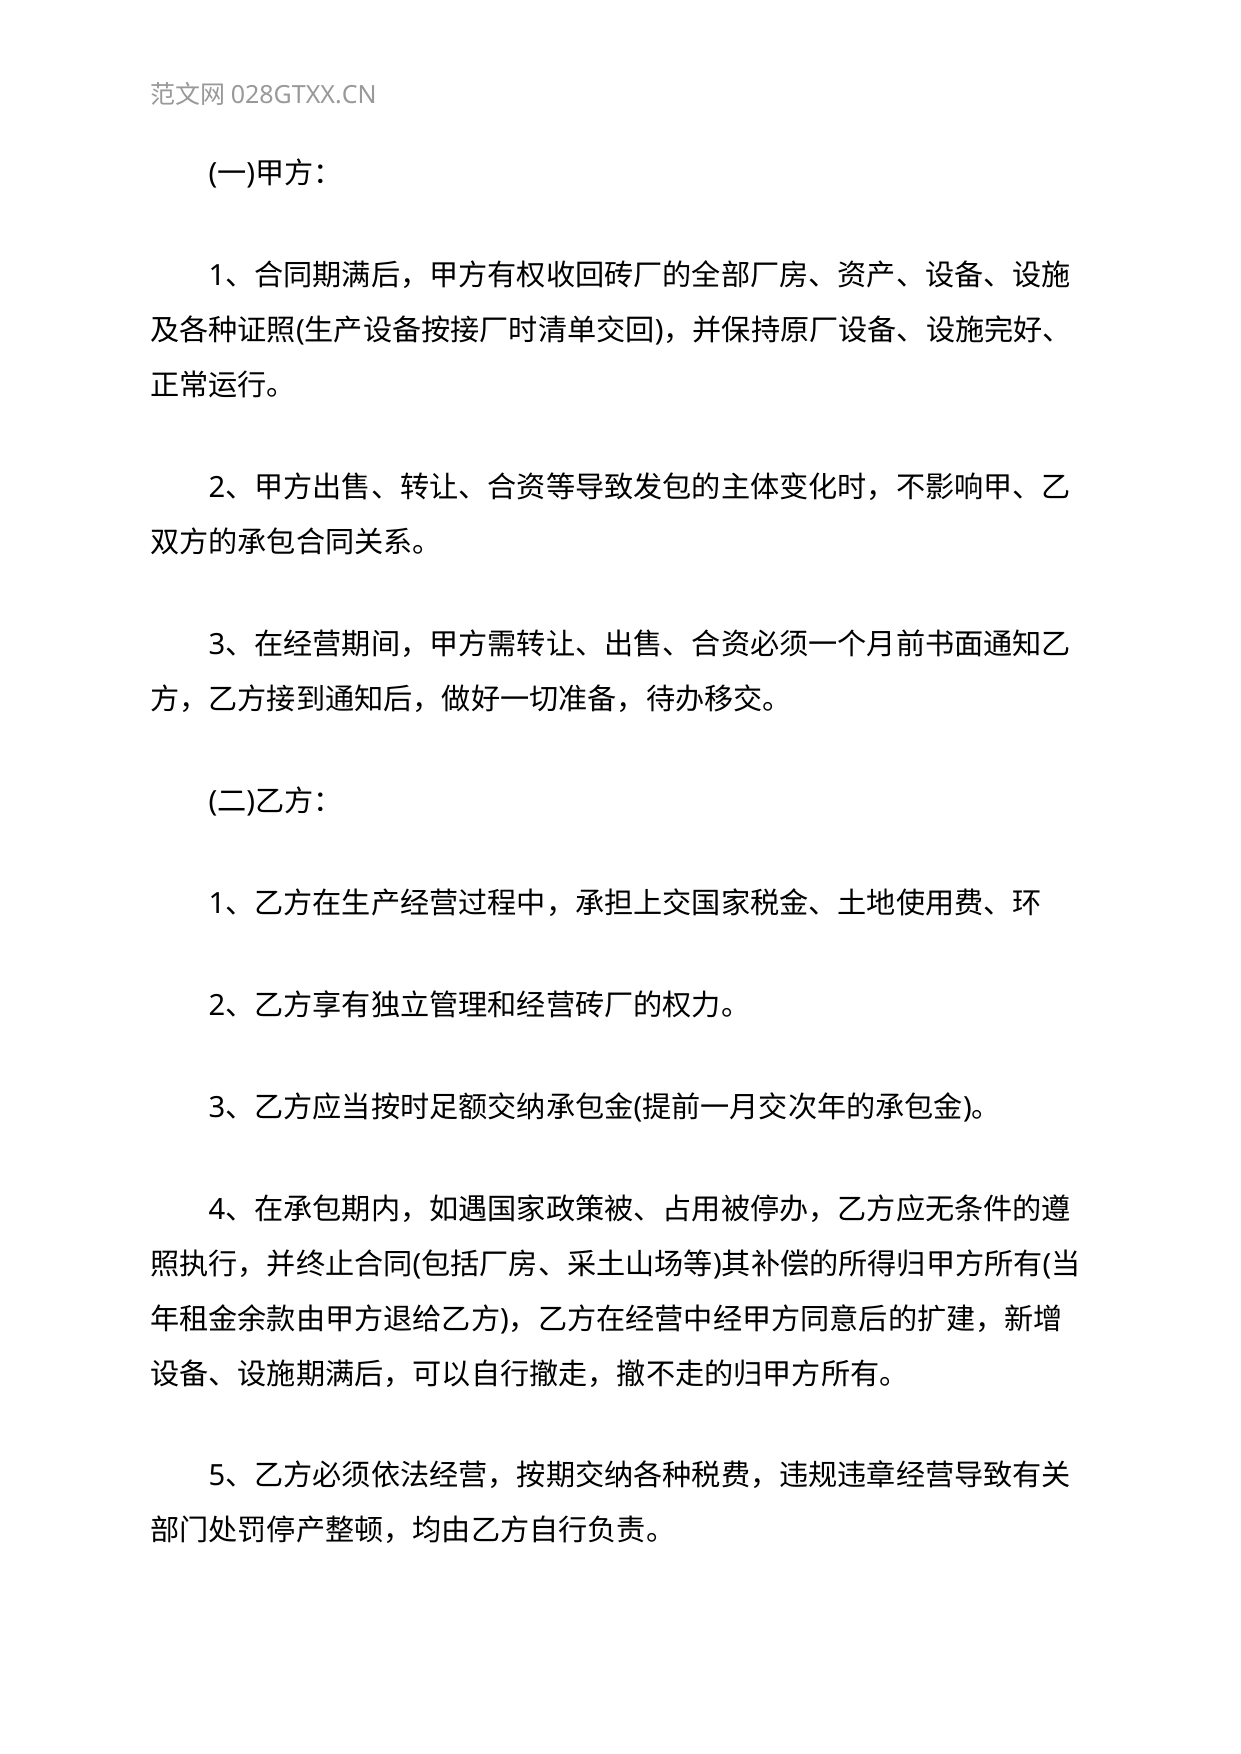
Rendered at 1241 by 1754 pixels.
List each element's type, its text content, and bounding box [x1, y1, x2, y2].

text (一)甲方： [150, 150, 1090, 192]
text 3、乙方应当按时足额交纳承包金(提前一月交次年的承包金)。 [150, 1083, 1090, 1126]
text 5、乙方必须依法经营，按期交纳各种税费，违规违章经营导致有关部门处罚停产整顿，均由乙方自行负责。 [150, 1452, 1090, 1549]
text 1、乙方在生产经营过程中，承担上交国家税金、土地使用费、环 [150, 879, 1090, 922]
text 2、乙方享有独立管理和经营砖厂的权力。 [150, 981, 1090, 1024]
text 2、甲方出售、转让、合资等导致发包的主体变化时，不影响甲、乙双方的承包合同关系。 [150, 464, 1090, 561]
text 3、在经营期间，甲方需转让、出售、合资必须一个月前书面通知乙方，乙方接到通知后，做好一切准备，待办移交。 [150, 621, 1090, 718]
text (二)乙方： [150, 777, 1090, 820]
text 1、合同期满后，甲方有权收回砖厂的全部厂房、资产、设备、设施及各种证照(生产设备按接厂时清单交回)，并保持原厂设备、设施完好、正常运行。 [150, 252, 1090, 404]
text 4、在承包期内，如遇国家政策被、占用被停办，乙方应无条件的遵照执行，并终止合同(包括厂房、采土山场等)其补偿的所得归甲方所有(当年租金余款由甲方退给乙方)，乙方在经营中经甲方同意后的扩建，新增设备、设施期满后，可以自行撤走，撤不走的归甲方所有。 [150, 1185, 1090, 1392]
